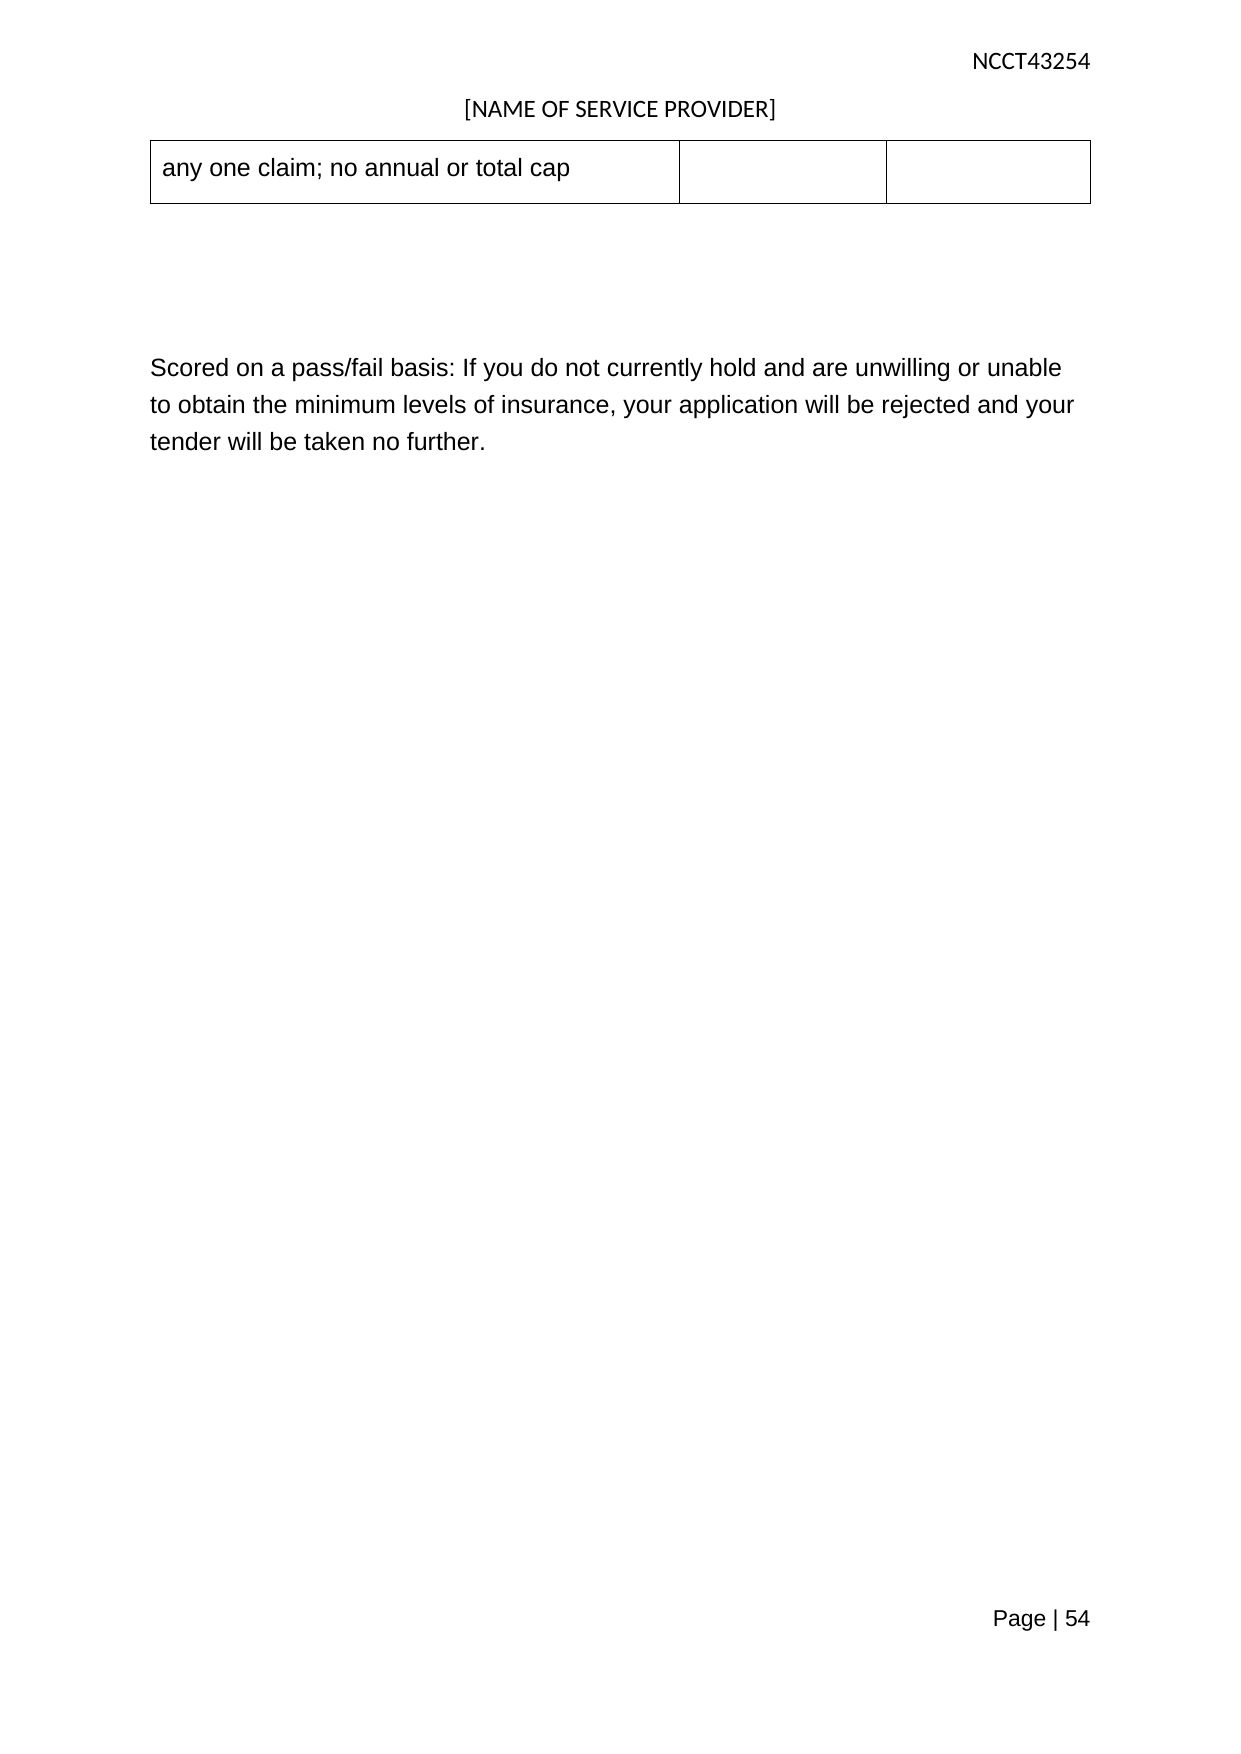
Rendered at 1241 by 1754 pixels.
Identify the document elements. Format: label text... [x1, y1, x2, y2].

table_header [887, 141, 1090, 202]
table_header [680, 141, 886, 202]
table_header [151, 141, 679, 202]
text Scored on a pass/fail basis: If you do not currently hold and are unwilling or unable to obtain the minimum levels of insurance, your application will be rejected and your tender will be taken no further. [150, 353, 1090, 456]
